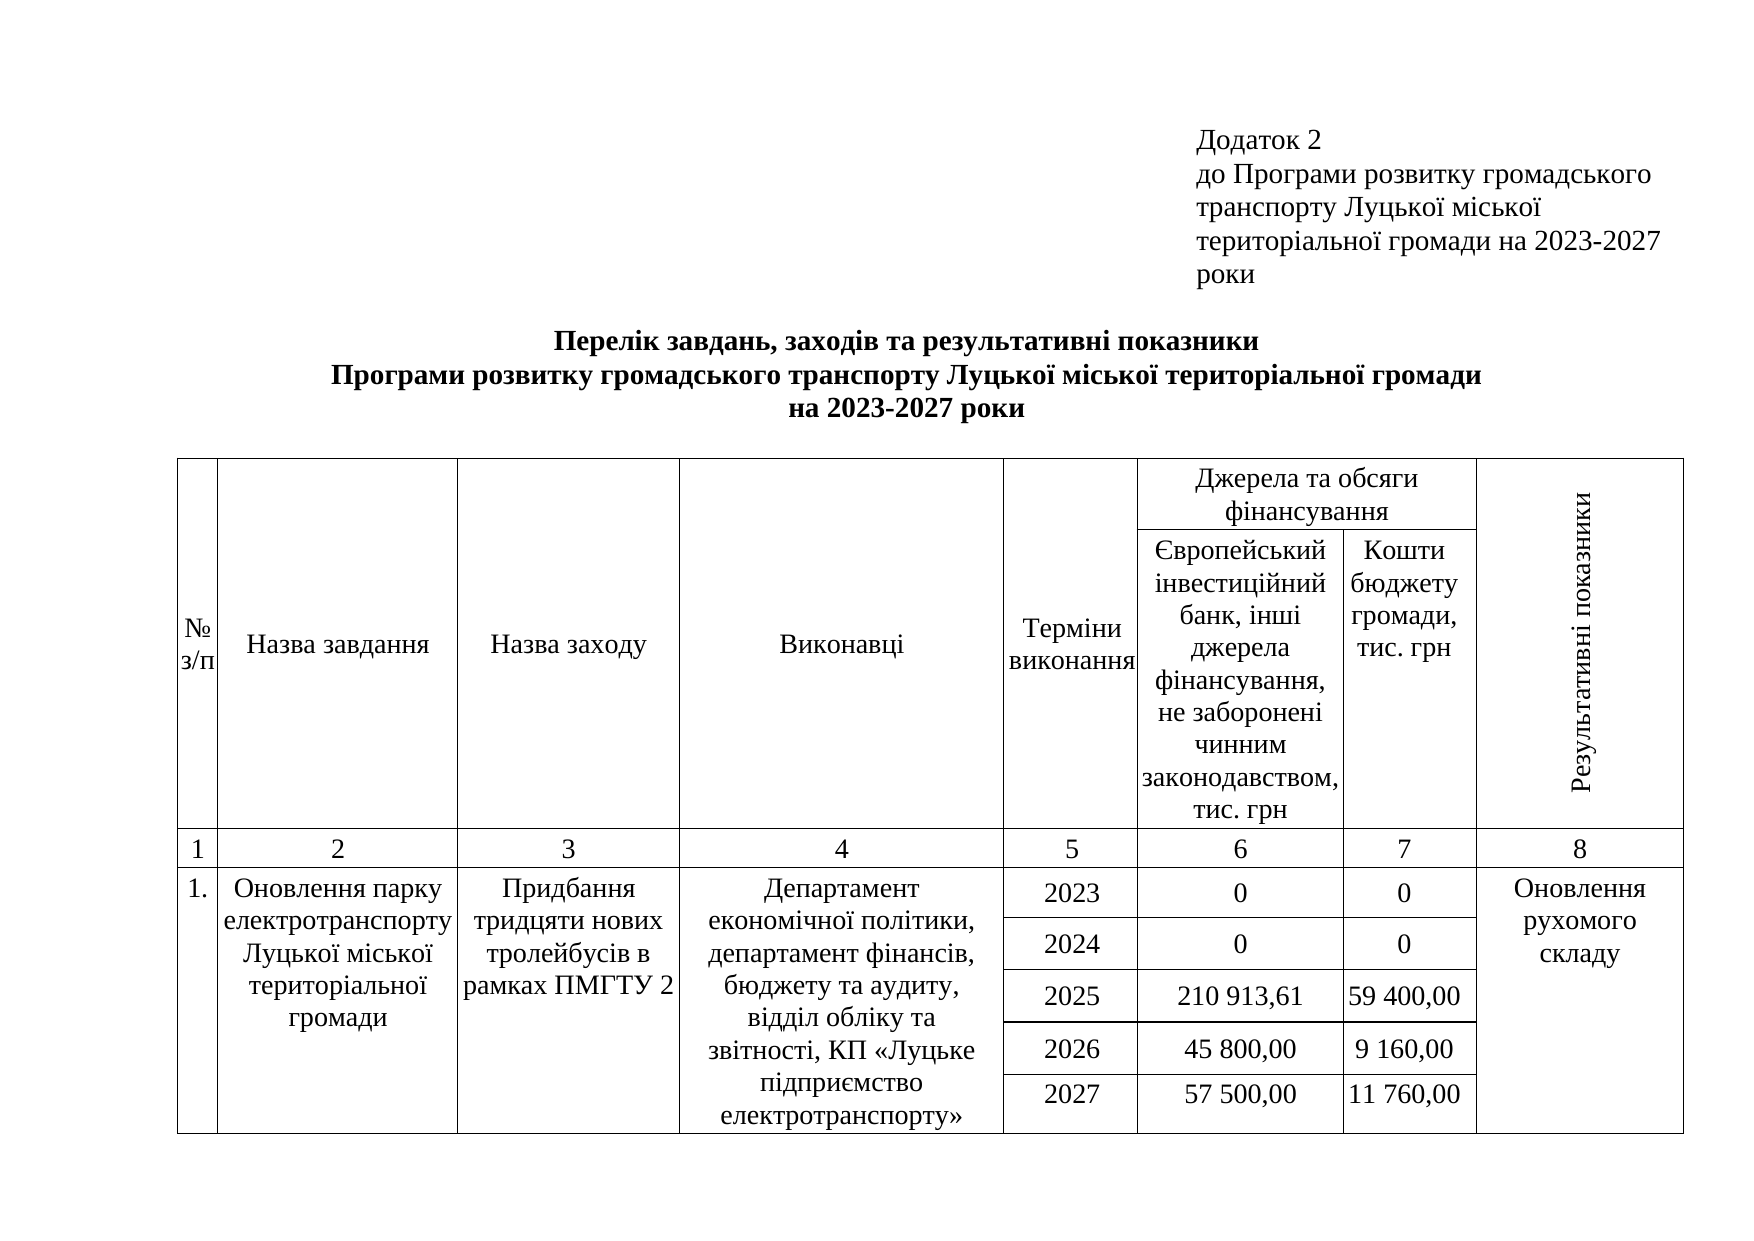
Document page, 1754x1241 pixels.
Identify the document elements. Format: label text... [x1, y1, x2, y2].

table_cell 0 [1344, 868, 1476, 917]
table_header Назва заходу [458, 459, 679, 828]
table_cell 45 800,00 [1138, 1023, 1343, 1074]
table_cell 5 [1004, 829, 1137, 867]
table_cell 6 [1138, 829, 1343, 867]
table_cell Європейський інвестиційний банк, інші джерела фінансування, не заборонені чинним законодавством, тис. грн [1138, 530, 1343, 828]
table_cell 210 913,61 [1138, 970, 1343, 1021]
table_header Виконавці [680, 459, 1003, 828]
table_header Джерела та обсяги фінансування [1138, 459, 1476, 529]
table_header Назва завдання [218, 459, 457, 828]
table_cell 4 [680, 829, 1003, 867]
table_cell 3 [458, 829, 679, 867]
table_cell 2023 [1004, 868, 1137, 917]
text Перелік завдань, заходів та результативні показники [118, 323, 1695, 357]
table_cell 11 760,00 [1344, 1075, 1476, 1133]
table_cell Оновлення парку електротранспорту Луцької міської територіальної громади [218, 868, 457, 1133]
table_cell 0 [1344, 918, 1476, 969]
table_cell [680, 868, 1003, 1133]
table_cell 0 [1138, 918, 1343, 969]
table_cell 2025 [1004, 970, 1137, 1021]
table_cell 2026 [1004, 1023, 1137, 1074]
table_cell 0 [1138, 868, 1343, 917]
table_cell 1 [178, 829, 217, 867]
table_cell 57 500,00 [1138, 1075, 1343, 1133]
table_header № з/п [178, 459, 217, 828]
text Програми розвитку громадського транспорту Луцької міської територіальної громади [118, 357, 1695, 391]
text до Програми розвитку громадського транспорту Луцької міської територіальної громади на 2023-2027 роки [1196, 156, 1695, 290]
text на 2023-2027 роки [118, 391, 1695, 424]
table_cell Оновлення рухомого складу [1477, 868, 1683, 1133]
table_cell 59 400,00 [1344, 970, 1476, 1021]
table_cell 8 [1477, 829, 1683, 867]
table_cell 2027 [1004, 1075, 1137, 1133]
table_cell 2024 [1004, 918, 1137, 969]
table_cell Придбання тридцяти нових тролейбусів в рамках ПМГТУ 2 [458, 868, 679, 1133]
table_cell 7 [1344, 829, 1476, 867]
table_header Терміни виконання [1004, 459, 1137, 828]
table_header Результативні показники [1477, 459, 1683, 828]
text Додаток 2 [1196, 122, 1695, 156]
table_cell 9 160,00 [1344, 1023, 1476, 1074]
table_cell 2 [218, 829, 457, 867]
table_cell 1. [178, 868, 217, 1133]
table_cell Кошти бюджету громади, тис. грн [1344, 530, 1476, 828]
